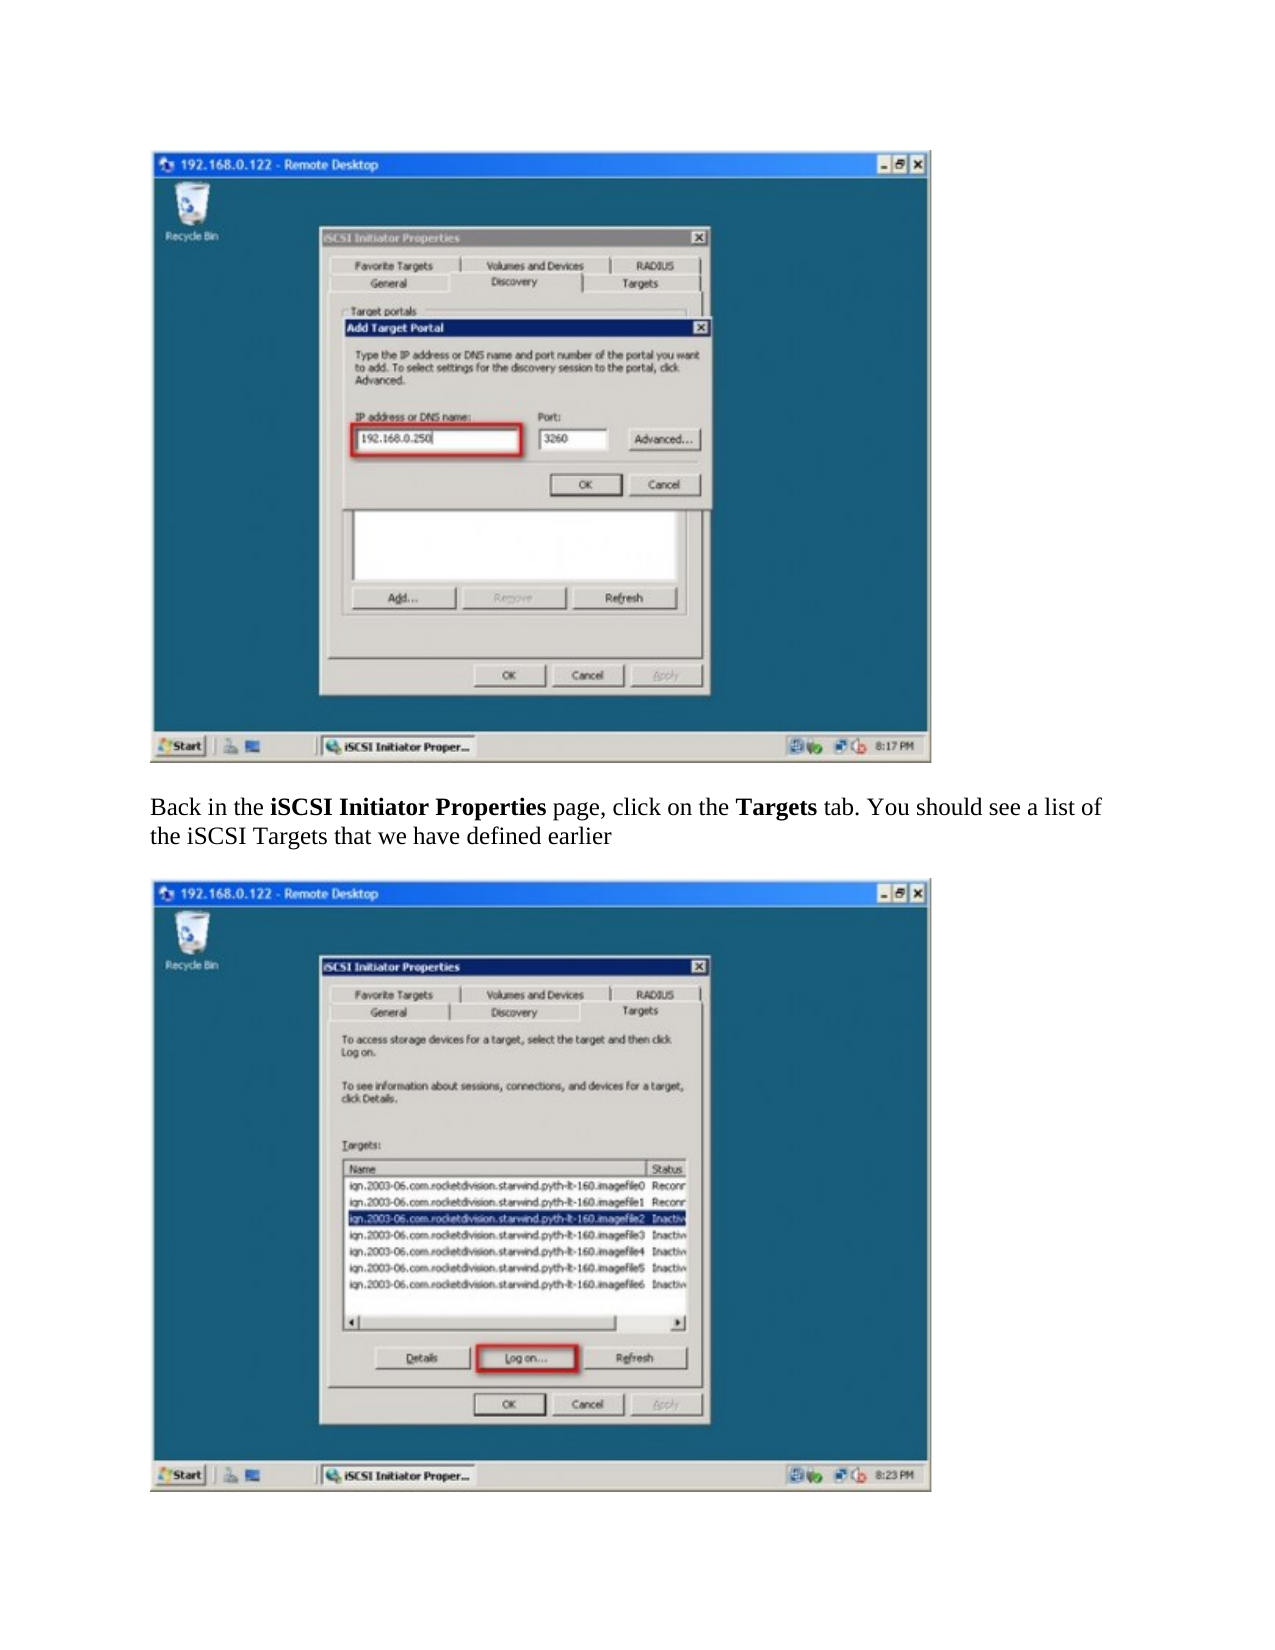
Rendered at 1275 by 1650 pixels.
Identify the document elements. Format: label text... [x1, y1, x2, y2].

text Back in the iSCSI Initiator Properties page, click on the Targets tab. You should see a list of the iSCSI Targets that we have defined earlier [150, 792, 1125, 850]
picture [150, 150, 932, 763]
picture [150, 878, 932, 1492]
